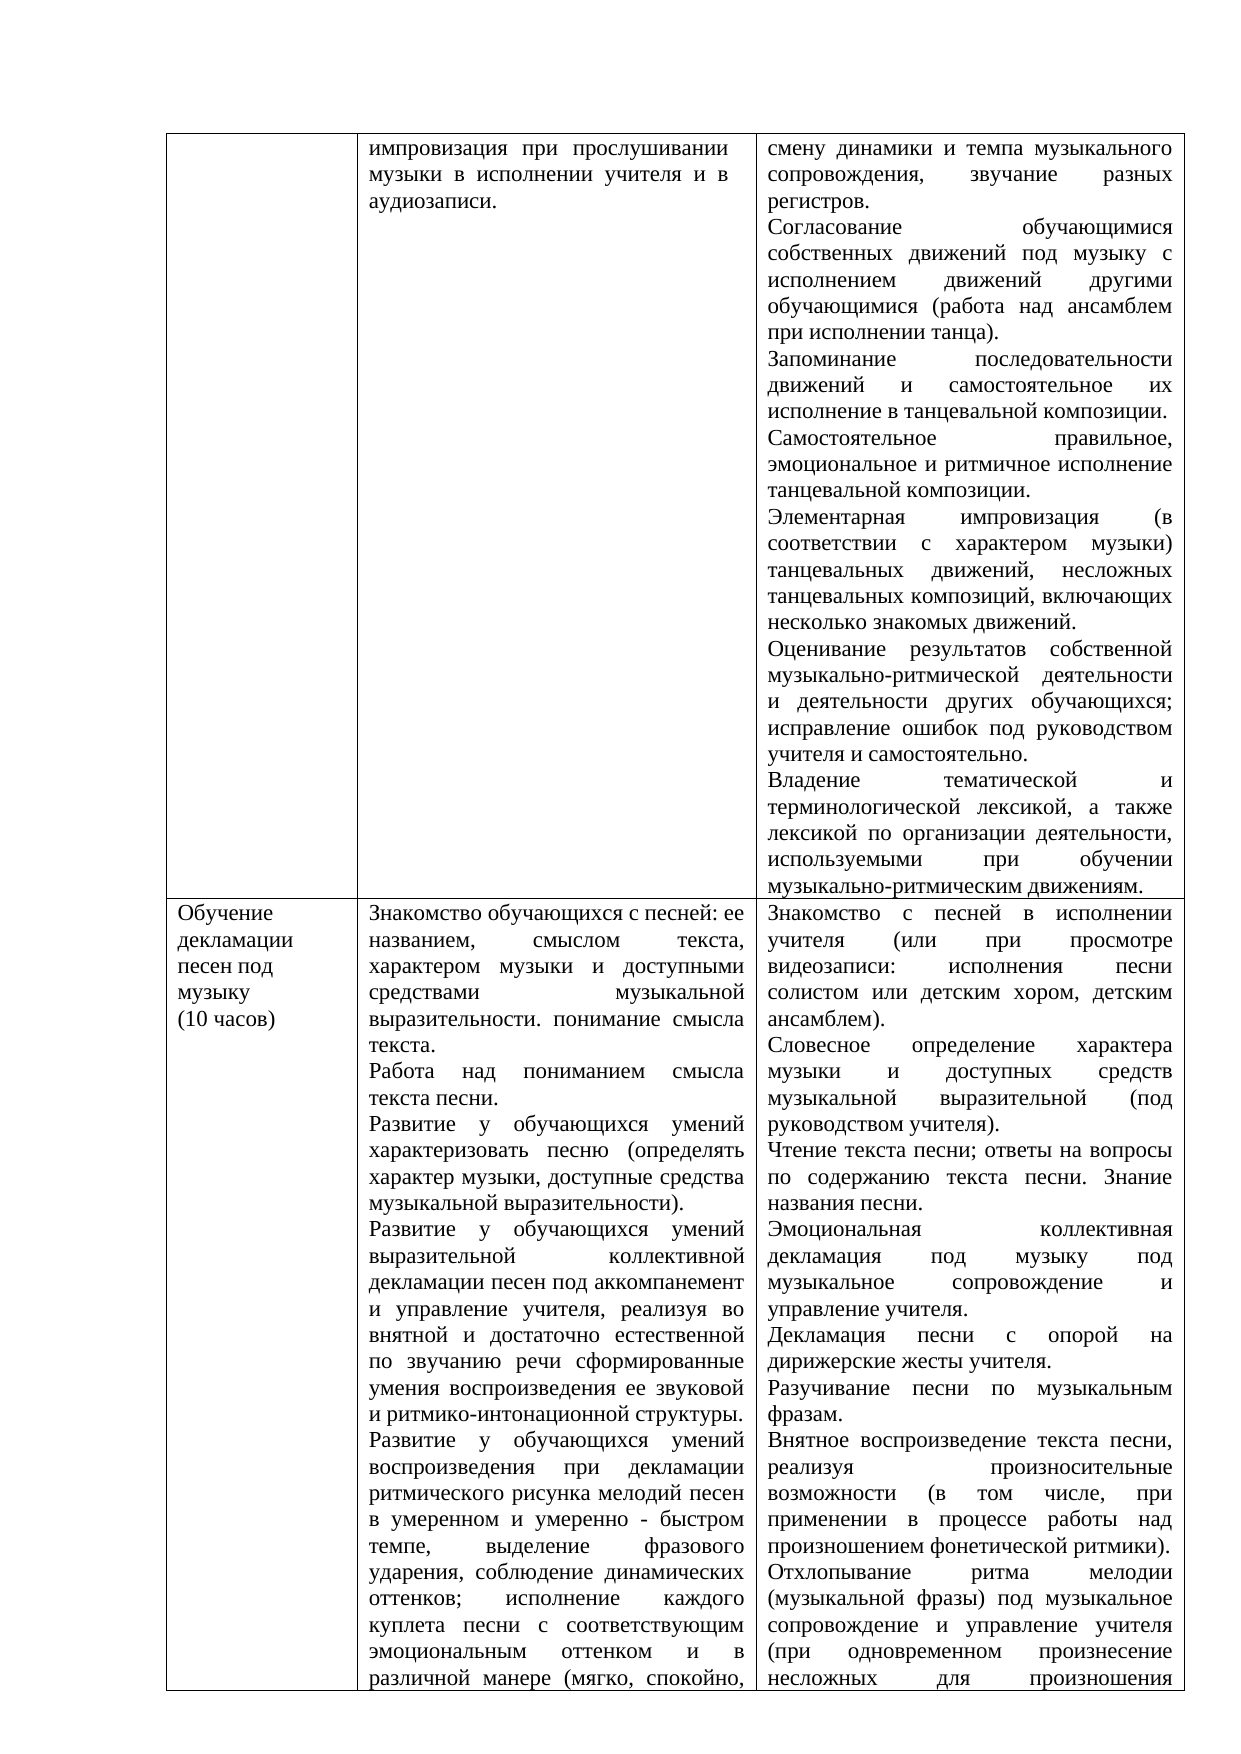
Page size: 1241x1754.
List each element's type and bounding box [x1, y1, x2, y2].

table_cell [757, 134, 1184, 898]
table_cell [167, 899, 357, 1690]
table_cell [358, 134, 756, 898]
table_cell [358, 899, 756, 1690]
table_cell [167, 134, 357, 898]
table_cell [757, 899, 1184, 1690]
